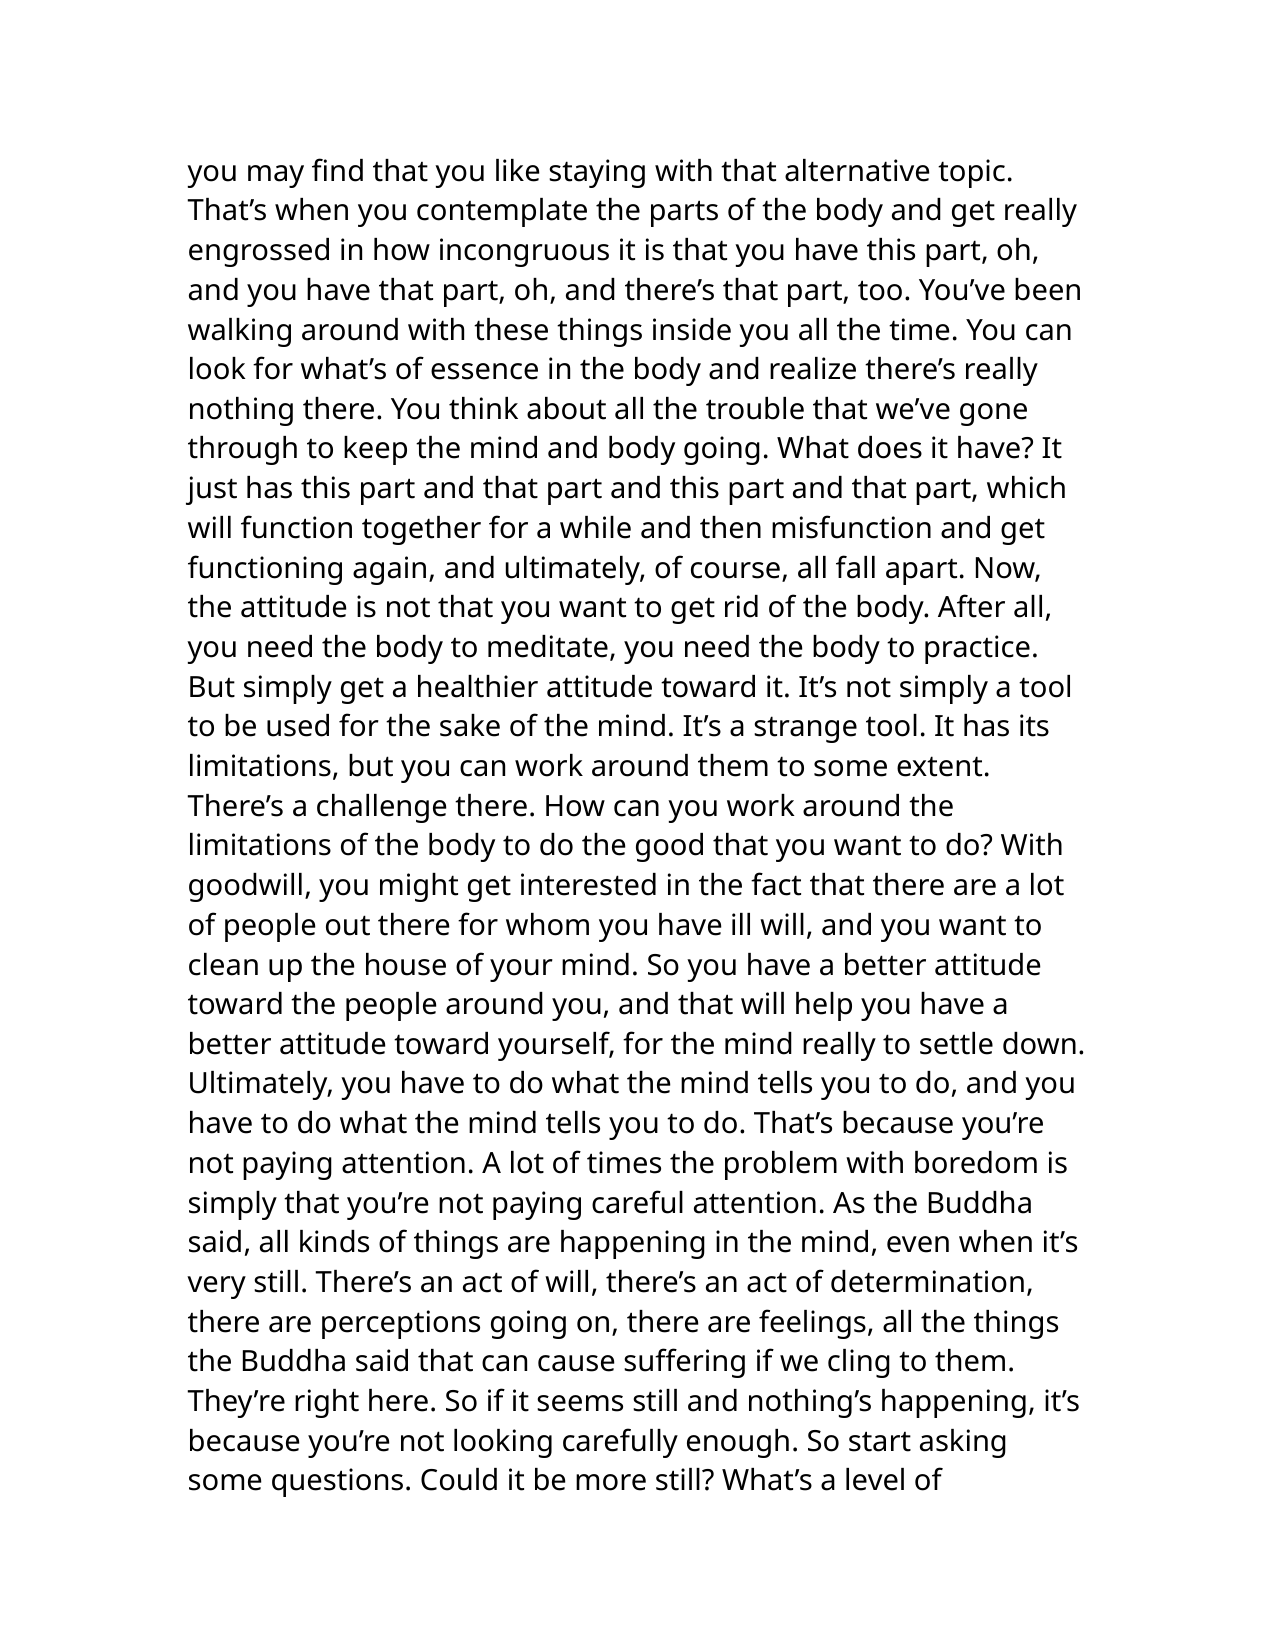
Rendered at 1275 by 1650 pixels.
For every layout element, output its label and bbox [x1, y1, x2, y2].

text [187, 150, 1087, 1499]
